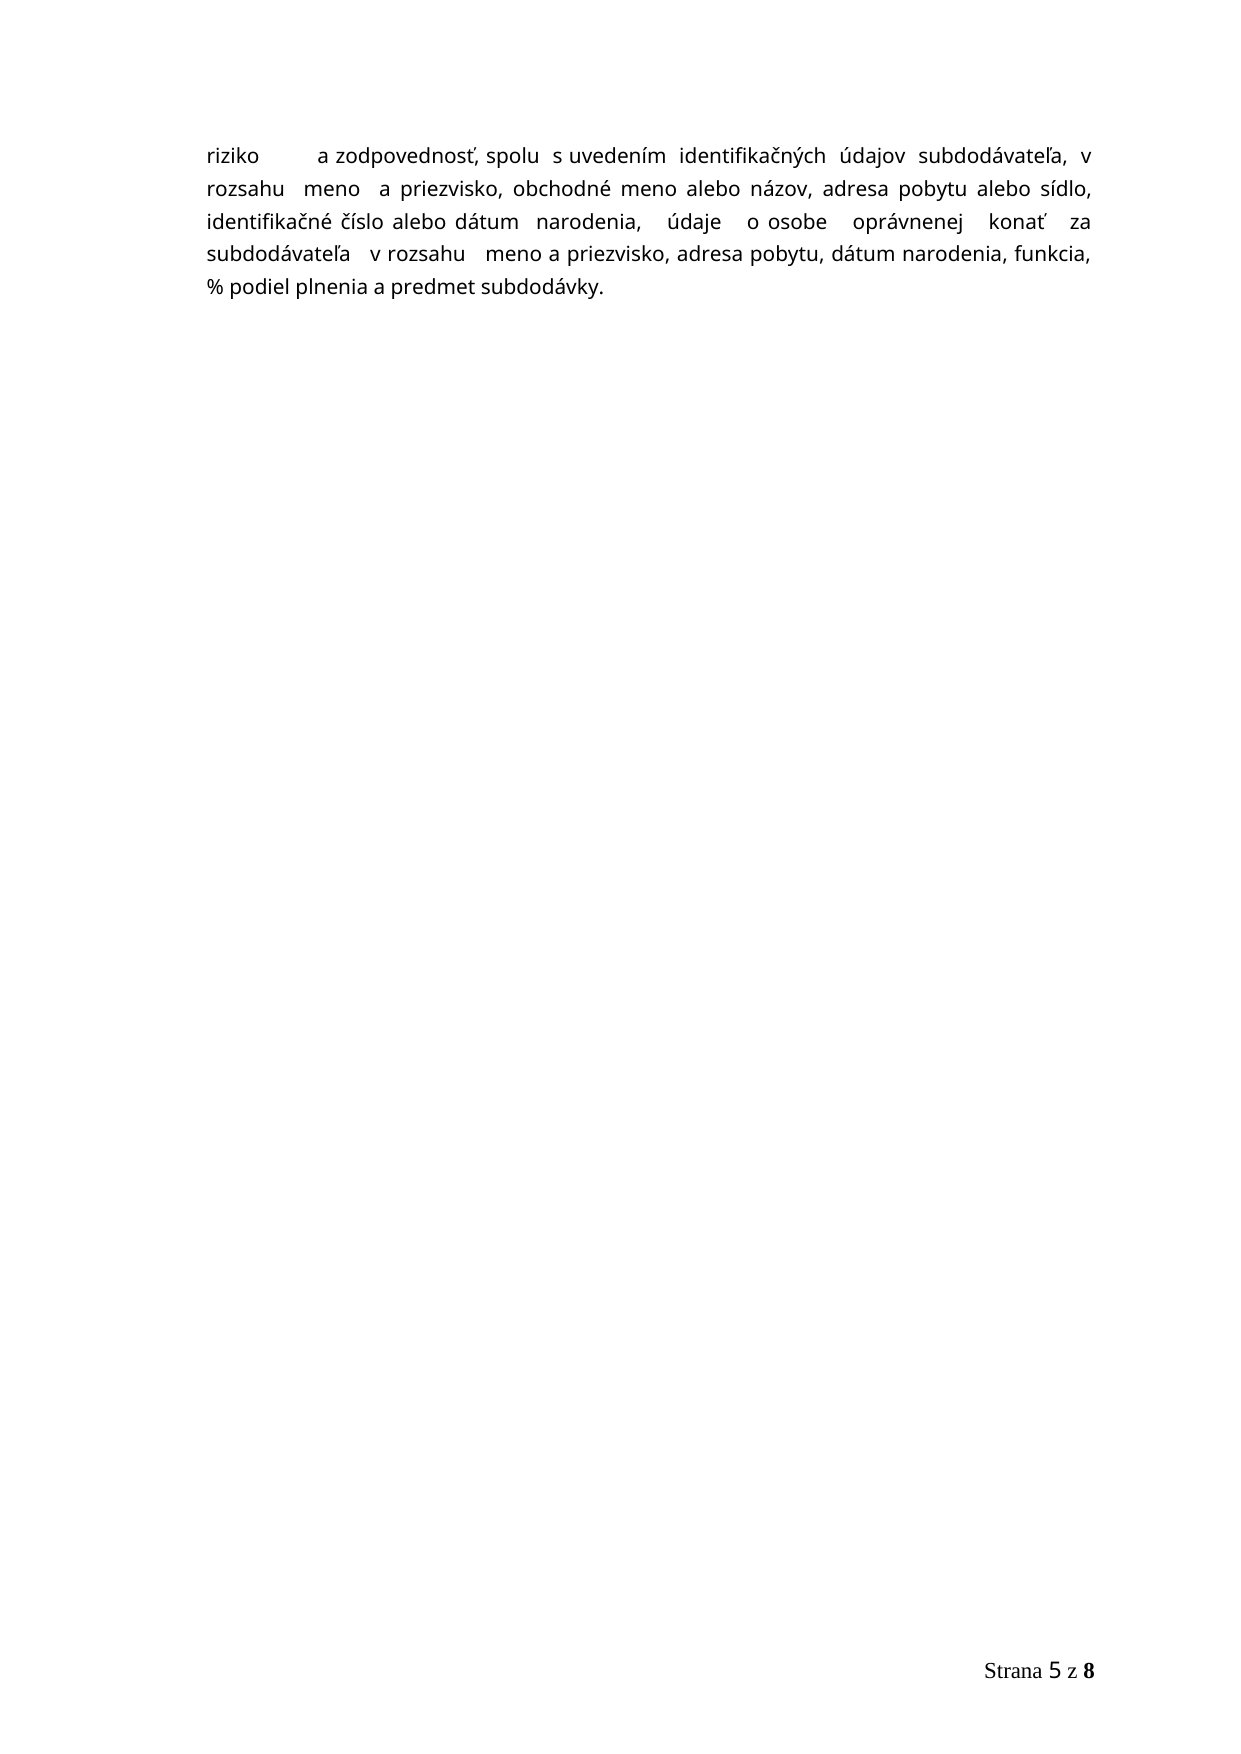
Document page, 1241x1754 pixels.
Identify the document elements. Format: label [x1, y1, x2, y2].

list [147, 142, 1093, 301]
